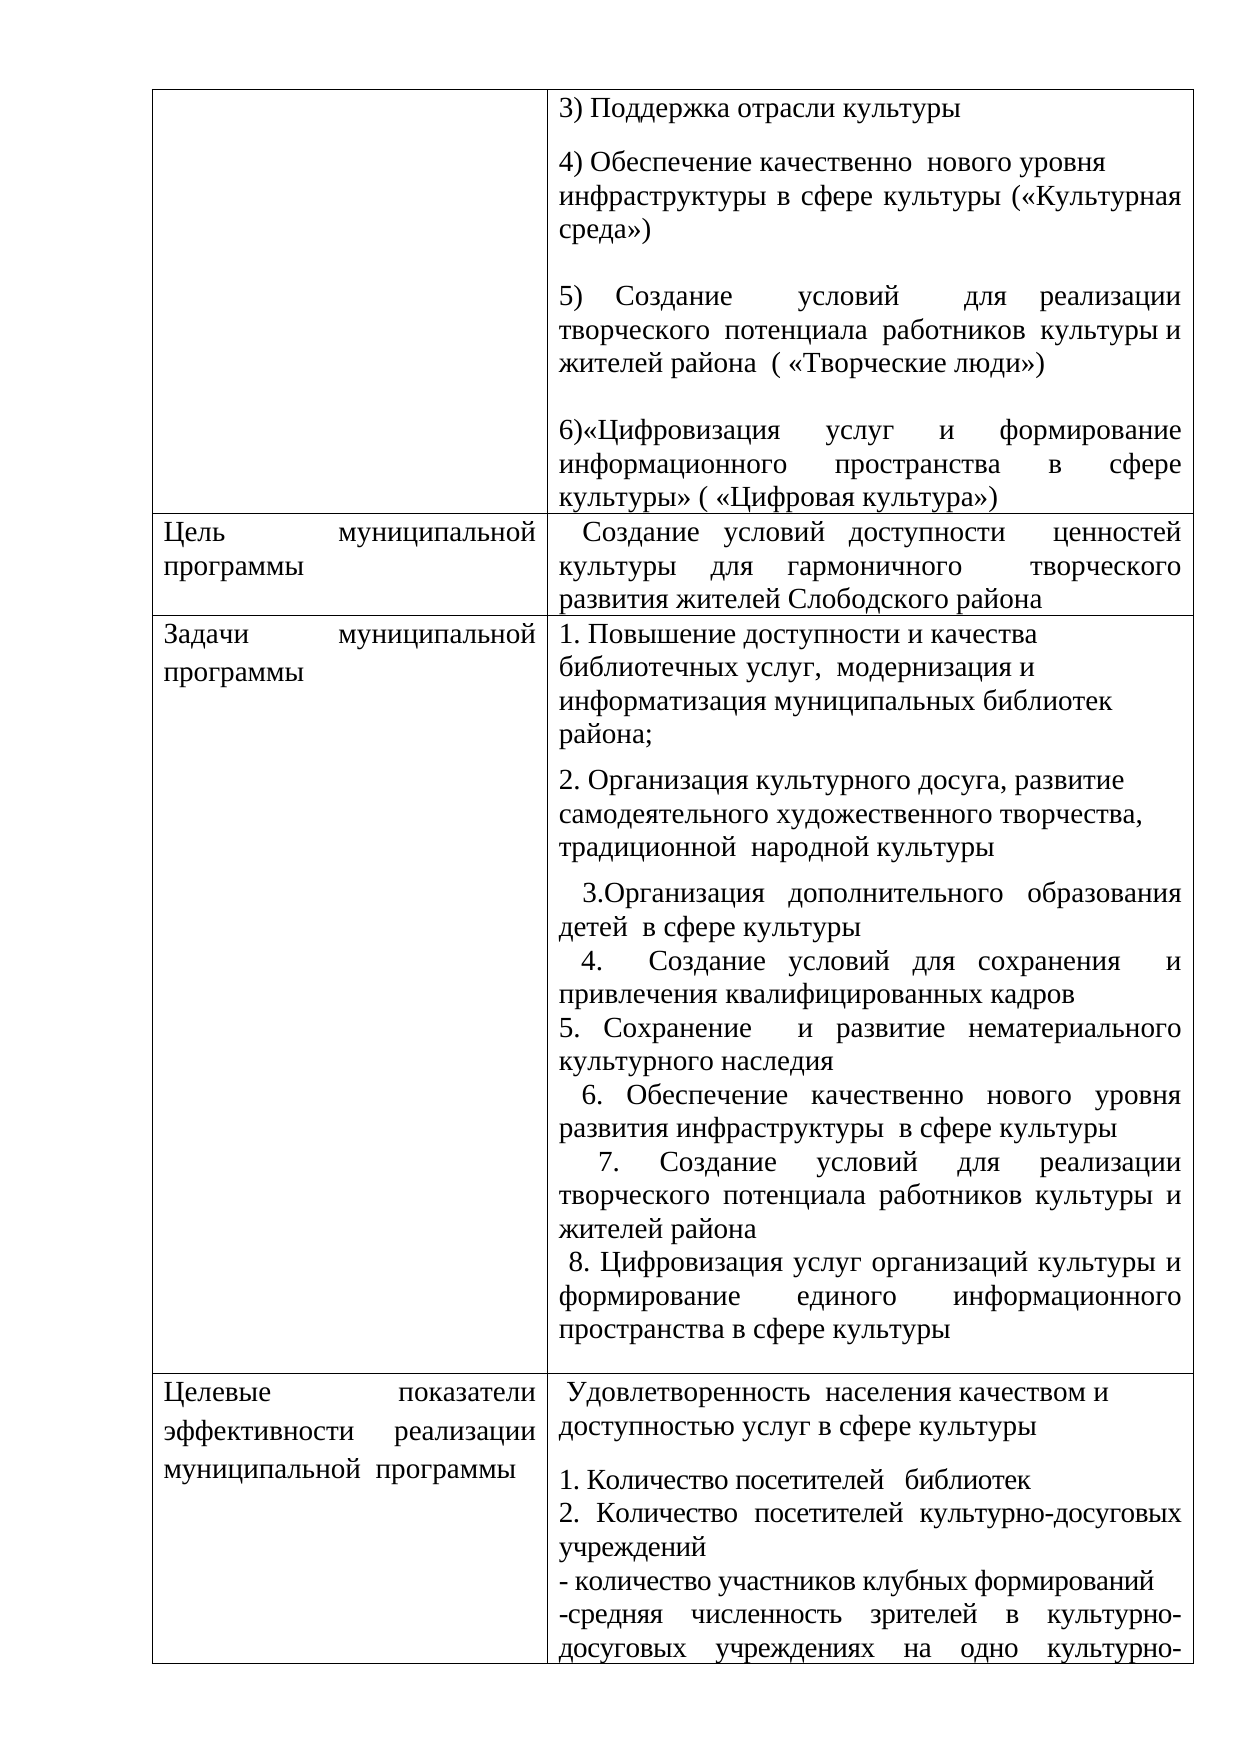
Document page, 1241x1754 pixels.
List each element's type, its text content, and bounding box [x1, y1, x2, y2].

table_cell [548, 90, 1193, 513]
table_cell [153, 1374, 547, 1663]
table_cell Цель муниципальной программы [153, 514, 547, 615]
table_cell Задачи муниципальной программы [153, 616, 547, 1373]
table_cell 1. Повышение доступности и качества библиотечных услуг, модернизация и информатизация муниципальных библиотек района; 2. Организация культурного досуга, развитие самодеятельного художественного творчества, традиционной народной культуры 3.Организация дополнительного образования детей в сфере культуры 4. Создание условий для сохранения и привлечения квалифицированных кадров 5. Сохранение и развитие нематериального культурного наследия 6. Обеспечение качественно нового уровня развития инфраструктуры в сфере культуры 7. Создание условий для реализации творческого потенциала работников культуры и жителей района 8. Цифровизация услуг организаций культуры и формирование единого информационного пространства в сфере культуры [548, 616, 1193, 1373]
table_cell Создание условий доступности ценностей культуры для гармоничного творческого развития жителей Слободского района [548, 514, 1193, 615]
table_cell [548, 1374, 1193, 1663]
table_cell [153, 90, 547, 513]
